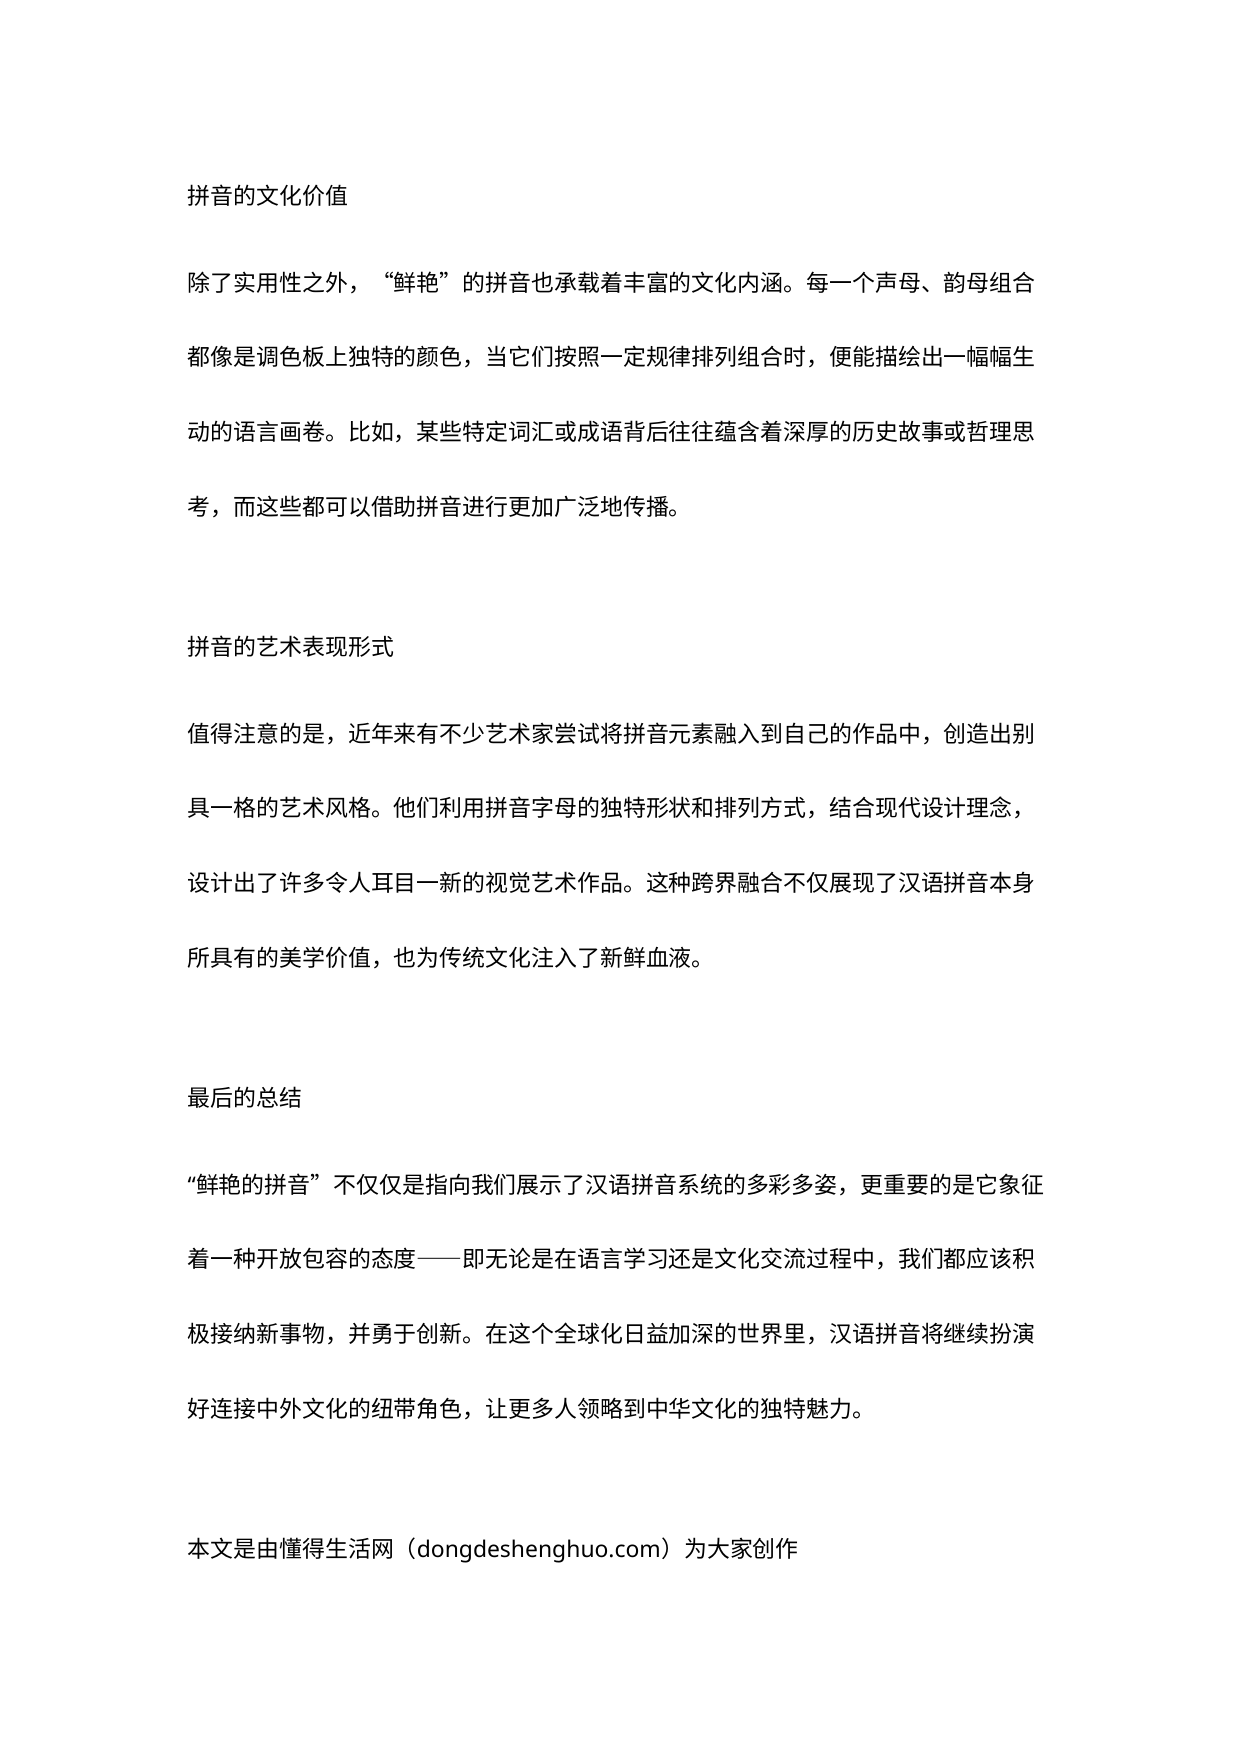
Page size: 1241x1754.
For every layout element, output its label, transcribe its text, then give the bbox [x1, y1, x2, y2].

text 除了实用性之外，“鲜艳”的拼音也承载着丰富的文化内涵。每一个声母、韵母组合都像是调色板上独特的颜色，当它们按照一定规律排列组合时，便能描绘出一幅幅生动的语言画卷。比如，某些特定词汇或成语背后往往蕴含着深厚的历史故事或哲理思考，而这些都可以借助拼音进行更加广泛地传播。 [187, 248, 1053, 538]
text 本文是由懂得生活网（dongdeshenghuo.com）为大家创作 [187, 1515, 1053, 1580]
text “鲜艳的拼音”不仅仅是指向我们展示了汉语拼音系统的多彩多姿，更重要的是它象征着一种开放包容的态度——即无论是在语言学习还是文化交流过程中，我们都应该积极接纳新事物，并勇于创新。在这个全球化日益加深的世界里，汉语拼音将继续扮演好连接中外文化的纽带角色，让更多人领略到中华文化的独特魅力。 [187, 1151, 1053, 1440]
text 拼音的艺术表现形式 [187, 613, 1053, 678]
text 拼音的文化价值 [187, 162, 1053, 227]
text 值得注意的是，近年来有不少艺术家尝试将拼音元素融入到自己的作品中，创造出别具一格的艺术风格。他们利用拼音字母的独特形状和排列方式，结合现代设计理念，设计出了许多令人耳目一新的视觉艺术作品。这种跨界融合不仅展现了汉语拼音本身所具有的美学价值，也为传统文化注入了新鲜血液。 [187, 699, 1053, 989]
text 最后的总结 [187, 1064, 1053, 1129]
